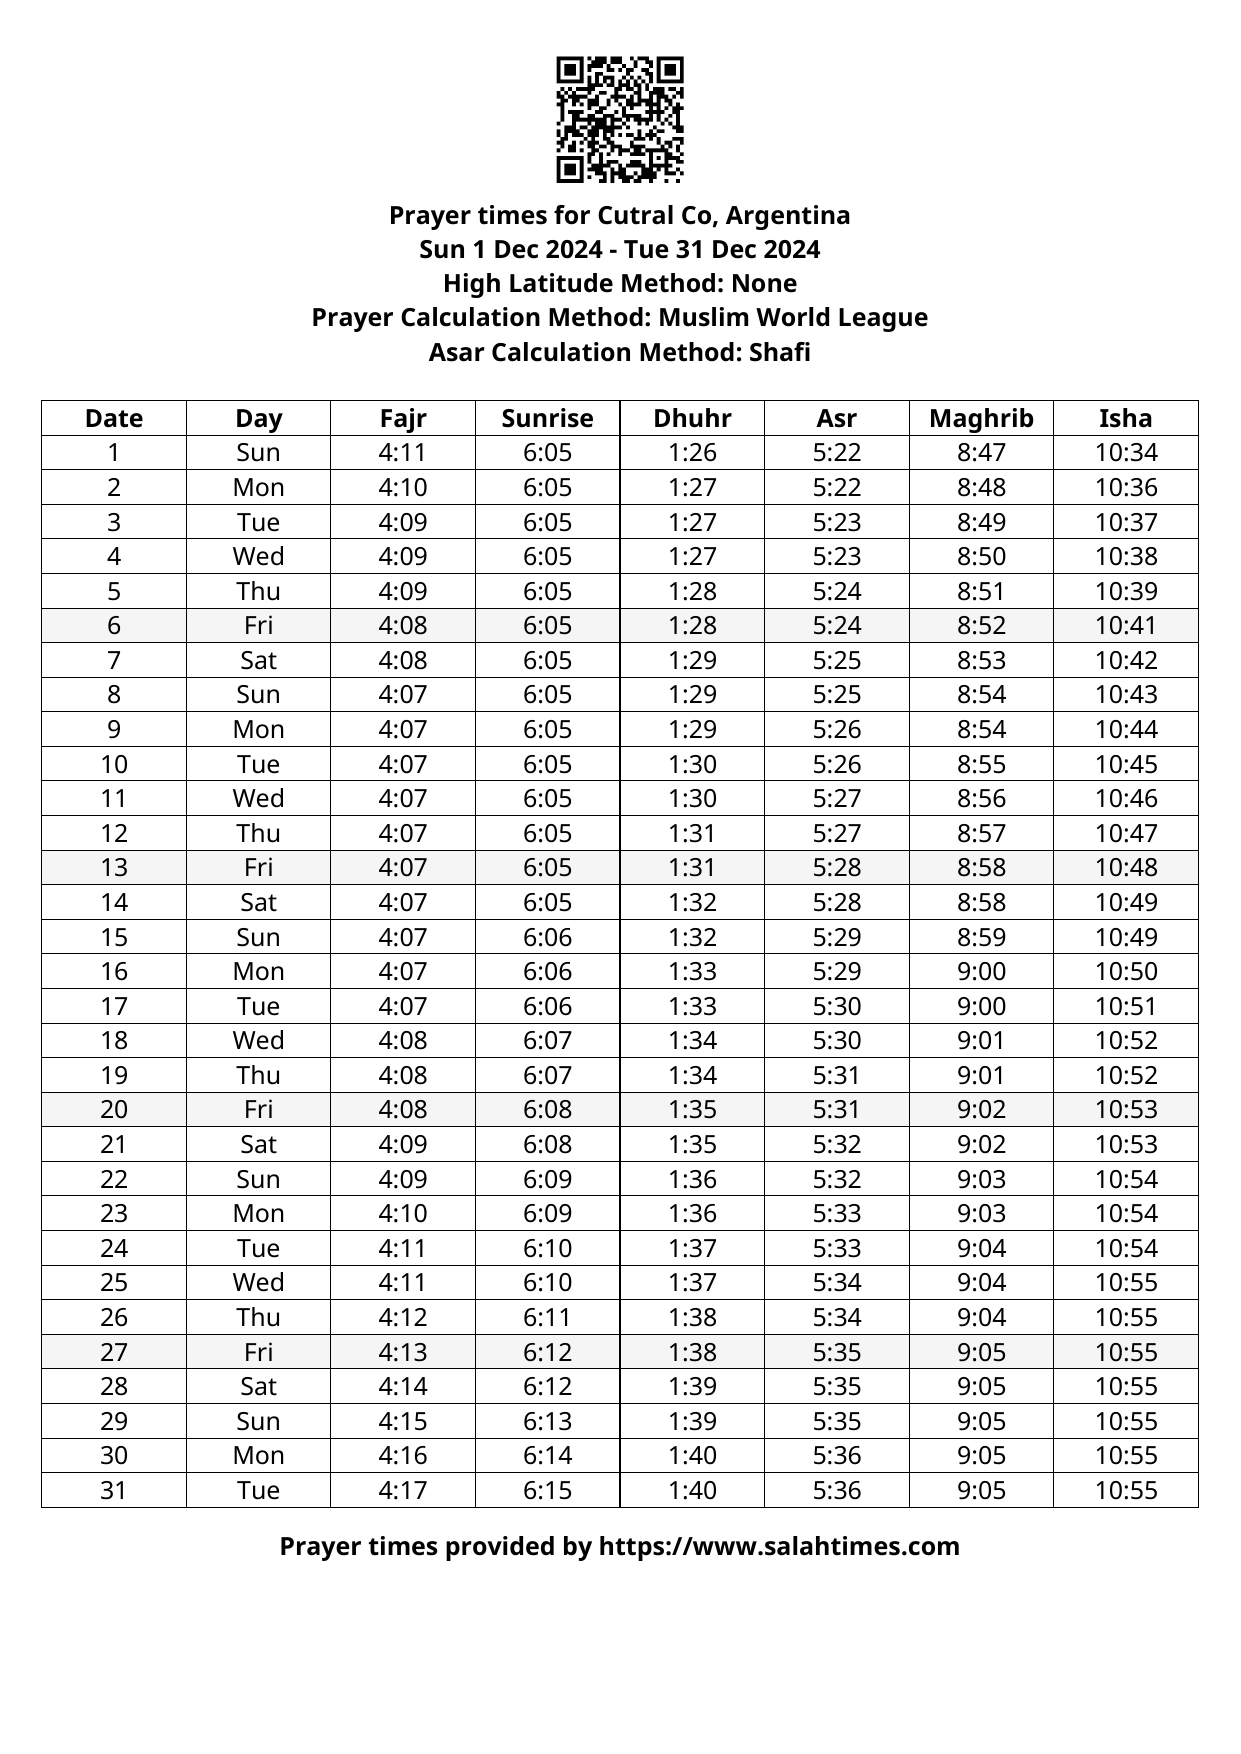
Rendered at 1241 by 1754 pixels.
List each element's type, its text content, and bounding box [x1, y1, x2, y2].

table_cell 6:07 [476, 1058, 619, 1092]
table_cell Wed [187, 1024, 330, 1057]
table_header Asr [765, 401, 909, 434]
table_cell 5:35 [765, 1404, 909, 1437]
table_cell 5:22 [765, 470, 909, 504]
table_cell 4:07 [331, 678, 475, 711]
table_cell 4:07 [331, 851, 475, 884]
table_cell 8:57 [910, 816, 1053, 849]
table_cell 6:05 [476, 505, 619, 538]
table_cell 10:41 [1054, 609, 1198, 642]
table_cell 4:16 [331, 1439, 475, 1472]
table_cell 9:04 [910, 1300, 1053, 1334]
table_cell 4:11 [331, 436, 475, 469]
table_cell 1:27 [621, 470, 764, 504]
table_cell 10:46 [1054, 781, 1198, 815]
table_cell 10:53 [1054, 1127, 1198, 1161]
table_cell 4:11 [331, 1266, 475, 1299]
table_cell 10:54 [1054, 1231, 1198, 1264]
table_header Day [187, 401, 330, 434]
table_cell 6:11 [476, 1300, 619, 1334]
table_cell 8:50 [910, 539, 1053, 573]
table_cell 8:51 [910, 574, 1053, 607]
table_cell 18 [42, 1024, 186, 1057]
table_cell 5:22 [765, 436, 909, 469]
table_cell 6:15 [476, 1473, 619, 1507]
table_cell 6:05 [476, 851, 619, 884]
table_cell 6:09 [476, 1196, 619, 1230]
table_cell 8:48 [910, 470, 1053, 504]
table_cell 4:10 [331, 470, 475, 504]
table_cell 4:11 [331, 1231, 475, 1264]
table_cell 5:33 [765, 1231, 909, 1264]
table_cell 10:49 [1054, 920, 1198, 953]
table_cell 6:05 [476, 643, 619, 677]
table_cell 14 [42, 885, 186, 919]
table_cell 28 [42, 1369, 186, 1403]
table_cell 4:09 [331, 539, 475, 573]
table_cell 5:28 [765, 885, 909, 919]
table_cell 10:36 [1054, 470, 1198, 504]
table_header Sunrise [476, 401, 619, 434]
table_cell 2 [42, 470, 186, 504]
table_header Maghrib [910, 401, 1053, 434]
table_cell 9:05 [910, 1335, 1053, 1368]
table_header Fajr [331, 401, 475, 434]
table_cell 1:26 [621, 436, 764, 469]
table_cell Tue [187, 989, 330, 1022]
table_cell 9 [42, 712, 186, 746]
table_cell 10 [42, 747, 186, 780]
table_cell 10:55 [1054, 1404, 1198, 1437]
table_cell 10:38 [1054, 539, 1198, 573]
table_cell 21 [42, 1127, 186, 1161]
text High Latitude Method: None [42, 266, 1198, 300]
table_cell Fri [187, 1093, 330, 1126]
table_cell 1:37 [621, 1231, 764, 1264]
table_cell 5:24 [765, 609, 909, 642]
table_cell 8:54 [910, 678, 1053, 711]
table_cell 10:51 [1054, 989, 1198, 1022]
table_cell 6:13 [476, 1404, 619, 1437]
table_cell 9:04 [910, 1231, 1053, 1264]
table_cell Wed [187, 781, 330, 815]
table_cell 8:49 [910, 505, 1053, 538]
table_cell 10:37 [1054, 505, 1198, 538]
table_cell 6:05 [476, 747, 619, 780]
table_cell 5:23 [765, 539, 909, 573]
table_cell 16 [42, 954, 186, 988]
table_cell 6:10 [476, 1266, 619, 1299]
table_cell 6:12 [476, 1369, 619, 1403]
table_cell 6:05 [476, 436, 619, 469]
table_cell 4:07 [331, 989, 475, 1022]
table_cell 4:14 [331, 1369, 475, 1403]
text Sun 1 Dec 2024 - Tue 31 Dec 2024 [42, 232, 1198, 266]
table_cell 1:32 [621, 885, 764, 919]
table_cell Tue [187, 505, 330, 538]
table_cell 10:53 [1054, 1093, 1198, 1126]
table_cell Sun [187, 920, 330, 953]
table_cell 8:56 [910, 781, 1053, 815]
table_cell 5:30 [765, 989, 909, 1022]
table_cell 5:35 [765, 1369, 909, 1403]
table_cell 4:07 [331, 920, 475, 953]
table_cell 10:54 [1054, 1196, 1198, 1230]
table_cell 20 [42, 1093, 186, 1126]
table_cell Mon [187, 954, 330, 988]
table_cell 9:05 [910, 1473, 1053, 1507]
table_cell 10:42 [1054, 643, 1198, 677]
table_cell 4:08 [331, 643, 475, 677]
table_cell 1:31 [621, 816, 764, 849]
table_cell 10:55 [1054, 1473, 1198, 1507]
table_cell 4:12 [331, 1300, 475, 1334]
table_cell 5:26 [765, 747, 909, 780]
table_cell 9:00 [910, 989, 1053, 1022]
picture [542, 41, 699, 198]
table_cell 5:24 [765, 574, 909, 607]
table_cell Mon [187, 1196, 330, 1230]
text Prayer times provided by https://www.salahtimes.com [42, 1528, 1198, 1563]
table_cell 10:55 [1054, 1439, 1198, 1472]
table_cell Sat [187, 643, 330, 677]
table_cell Thu [187, 574, 330, 607]
table_cell 4:09 [331, 505, 475, 538]
table_cell 5:28 [765, 851, 909, 884]
table_cell 5:25 [765, 643, 909, 677]
table_cell 6:05 [476, 885, 619, 919]
table_cell 1:34 [621, 1024, 764, 1057]
table_cell 9:05 [910, 1404, 1053, 1437]
table_cell Sun [187, 436, 330, 469]
table_cell 9:05 [910, 1369, 1053, 1403]
table_cell Mon [187, 470, 330, 504]
table_cell 5:36 [765, 1439, 909, 1472]
table_cell 5:30 [765, 1024, 909, 1057]
table_cell 1:27 [621, 505, 764, 538]
table_cell Sun [187, 678, 330, 711]
table_cell 31 [42, 1473, 186, 1507]
table_cell 10:50 [1054, 954, 1198, 988]
table_cell 12 [42, 816, 186, 849]
table_cell 10:55 [1054, 1335, 1198, 1368]
table_cell 9:03 [910, 1162, 1053, 1195]
table_cell 9:01 [910, 1058, 1053, 1092]
table_cell 6:05 [476, 781, 619, 815]
table_cell 10:54 [1054, 1162, 1198, 1195]
text Prayer times for Cutral Co, Argentina [42, 198, 1198, 232]
table_cell 1:34 [621, 1058, 764, 1092]
table_cell Wed [187, 1266, 330, 1299]
table_cell 1 [42, 436, 186, 469]
table_cell Sun [187, 1404, 330, 1437]
text Asar Calculation Method: Shafi [42, 334, 1198, 368]
table_cell 4:07 [331, 712, 475, 746]
table_cell 1:38 [621, 1300, 764, 1334]
table_cell 9:04 [910, 1266, 1053, 1299]
table_cell 4:13 [331, 1335, 475, 1368]
table_cell 5:25 [765, 678, 909, 711]
table_cell 10:55 [1054, 1300, 1198, 1334]
table_cell 4:10 [331, 1196, 475, 1230]
table_cell 5:34 [765, 1266, 909, 1299]
table_cell 4:15 [331, 1404, 475, 1437]
table_cell 6:05 [476, 574, 619, 607]
table_cell 4:09 [331, 574, 475, 607]
table_cell 5:26 [765, 712, 909, 746]
table_cell 1:31 [621, 851, 764, 884]
text Prayer Calculation Method: Muslim World League [42, 300, 1198, 334]
table_cell 8:55 [910, 747, 1053, 780]
table_cell 9:00 [910, 954, 1053, 988]
table_cell 6:06 [476, 989, 619, 1022]
table_cell 1:29 [621, 678, 764, 711]
table_cell 1:35 [621, 1093, 764, 1126]
table_cell 15 [42, 920, 186, 953]
table_cell 10:52 [1054, 1024, 1198, 1057]
table_cell 27 [42, 1335, 186, 1368]
table_header Isha [1054, 401, 1198, 434]
table_cell 1:38 [621, 1335, 764, 1368]
table_cell 25 [42, 1266, 186, 1299]
table_cell 9:02 [910, 1127, 1053, 1161]
table_cell Thu [187, 1300, 330, 1334]
table_cell Sat [187, 1369, 330, 1403]
table_cell 5:33 [765, 1196, 909, 1230]
table_cell 6:05 [476, 712, 619, 746]
table_cell 30 [42, 1439, 186, 1472]
table_cell 6:05 [476, 470, 619, 504]
table_cell 6:07 [476, 1024, 619, 1057]
table_cell 22 [42, 1162, 186, 1195]
table_cell 10:45 [1054, 747, 1198, 780]
table_cell Mon [187, 1439, 330, 1472]
table_cell 6:08 [476, 1127, 619, 1161]
table_cell Fri [187, 609, 330, 642]
table_cell 13 [42, 851, 186, 884]
table_cell 10:55 [1054, 1369, 1198, 1403]
table_cell Sat [187, 885, 330, 919]
table_cell 4 [42, 539, 186, 573]
table_cell 1:30 [621, 747, 764, 780]
table_cell 6:06 [476, 954, 619, 988]
table_cell Fri [187, 1335, 330, 1368]
table_cell 4:09 [331, 1162, 475, 1195]
table_cell 8:52 [910, 609, 1053, 642]
table_cell 5:32 [765, 1162, 909, 1195]
table_cell 23 [42, 1196, 186, 1230]
table_cell 24 [42, 1231, 186, 1264]
table_cell 10:44 [1054, 712, 1198, 746]
table_cell 1:29 [621, 643, 764, 677]
table_cell 5:29 [765, 954, 909, 988]
table_cell 1:40 [621, 1439, 764, 1472]
table_cell 10:43 [1054, 678, 1198, 711]
table_cell 5:27 [765, 781, 909, 815]
table_cell 11 [42, 781, 186, 815]
table_cell 4:08 [331, 609, 475, 642]
table_cell 10:48 [1054, 851, 1198, 884]
table_cell 6:09 [476, 1162, 619, 1195]
table_cell Tue [187, 1231, 330, 1264]
table_cell 5:29 [765, 920, 909, 953]
table_cell 8:59 [910, 920, 1053, 953]
table_cell 1:30 [621, 781, 764, 815]
table_cell 5:34 [765, 1300, 909, 1334]
table_cell Sat [187, 1127, 330, 1161]
table_cell 26 [42, 1300, 186, 1334]
table_cell 1:27 [621, 539, 764, 573]
table_cell 10:39 [1054, 574, 1198, 607]
table_cell 4:09 [331, 1127, 475, 1161]
table_cell 10:47 [1054, 816, 1198, 849]
table_cell 5:31 [765, 1093, 909, 1126]
table_cell 4:07 [331, 781, 475, 815]
table_cell 4:17 [331, 1473, 475, 1507]
table_cell 1:36 [621, 1196, 764, 1230]
table_cell Fri [187, 851, 330, 884]
table_cell 4:08 [331, 1093, 475, 1126]
table_cell 29 [42, 1404, 186, 1437]
table_cell 1:33 [621, 989, 764, 1022]
table_cell 6:05 [476, 609, 619, 642]
table_cell 4:08 [331, 1024, 475, 1057]
table_cell Thu [187, 1058, 330, 1092]
table_cell 1:33 [621, 954, 764, 988]
table_cell Sun [187, 1162, 330, 1195]
table_cell 8:58 [910, 851, 1053, 884]
table_cell 9:05 [910, 1439, 1053, 1472]
table_cell 8:58 [910, 885, 1053, 919]
table_cell 5:32 [765, 1127, 909, 1161]
table_cell 6:05 [476, 539, 619, 573]
table_cell 1:37 [621, 1266, 764, 1299]
table_cell 1:28 [621, 574, 764, 607]
table_cell 6 [42, 609, 186, 642]
table_cell 6:06 [476, 920, 619, 953]
table_cell 19 [42, 1058, 186, 1092]
table_cell 4:07 [331, 954, 475, 988]
table_cell 6:12 [476, 1335, 619, 1368]
table_cell 1:39 [621, 1369, 764, 1403]
table_cell 1:35 [621, 1127, 764, 1161]
table_cell 9:03 [910, 1196, 1053, 1230]
table_cell 1:29 [621, 712, 764, 746]
table_cell 6:08 [476, 1093, 619, 1126]
table_cell Tue [187, 747, 330, 780]
table_cell 1:28 [621, 609, 764, 642]
table_cell 9:01 [910, 1024, 1053, 1057]
table_cell 8 [42, 678, 186, 711]
table_cell 6:10 [476, 1231, 619, 1264]
table_cell 9:02 [910, 1093, 1053, 1126]
table_cell 6:05 [476, 816, 619, 849]
table_cell 5:31 [765, 1058, 909, 1092]
table_cell 8:47 [910, 436, 1053, 469]
table_cell 1:32 [621, 920, 764, 953]
table_cell 10:49 [1054, 885, 1198, 919]
table_cell 8:54 [910, 712, 1053, 746]
table_cell 1:36 [621, 1162, 764, 1195]
table_cell 10:55 [1054, 1266, 1198, 1299]
table_cell 5:35 [765, 1335, 909, 1368]
table_cell 4:07 [331, 816, 475, 849]
table_cell Tue [187, 1473, 330, 1507]
table_cell 17 [42, 989, 186, 1022]
table_cell Thu [187, 816, 330, 849]
table_header Date [42, 401, 186, 434]
table_cell 5:27 [765, 816, 909, 849]
table_cell 4:08 [331, 1058, 475, 1092]
table_cell Wed [187, 539, 330, 573]
table_header Dhuhr [621, 401, 764, 434]
table_cell 10:52 [1054, 1058, 1198, 1092]
table_cell 4:07 [331, 885, 475, 919]
table_cell 1:39 [621, 1404, 764, 1437]
table_cell 5:23 [765, 505, 909, 538]
table_cell 4:07 [331, 747, 475, 780]
table_cell 1:40 [621, 1473, 764, 1507]
table_cell Mon [187, 712, 330, 746]
table_cell 3 [42, 505, 186, 538]
table_cell 5:36 [765, 1473, 909, 1507]
table_cell 6:14 [476, 1439, 619, 1472]
table_cell 6:05 [476, 678, 619, 711]
table_cell 8:53 [910, 643, 1053, 677]
table_cell 10:34 [1054, 436, 1198, 469]
table_cell 7 [42, 643, 186, 677]
table_cell 5 [42, 574, 186, 607]
